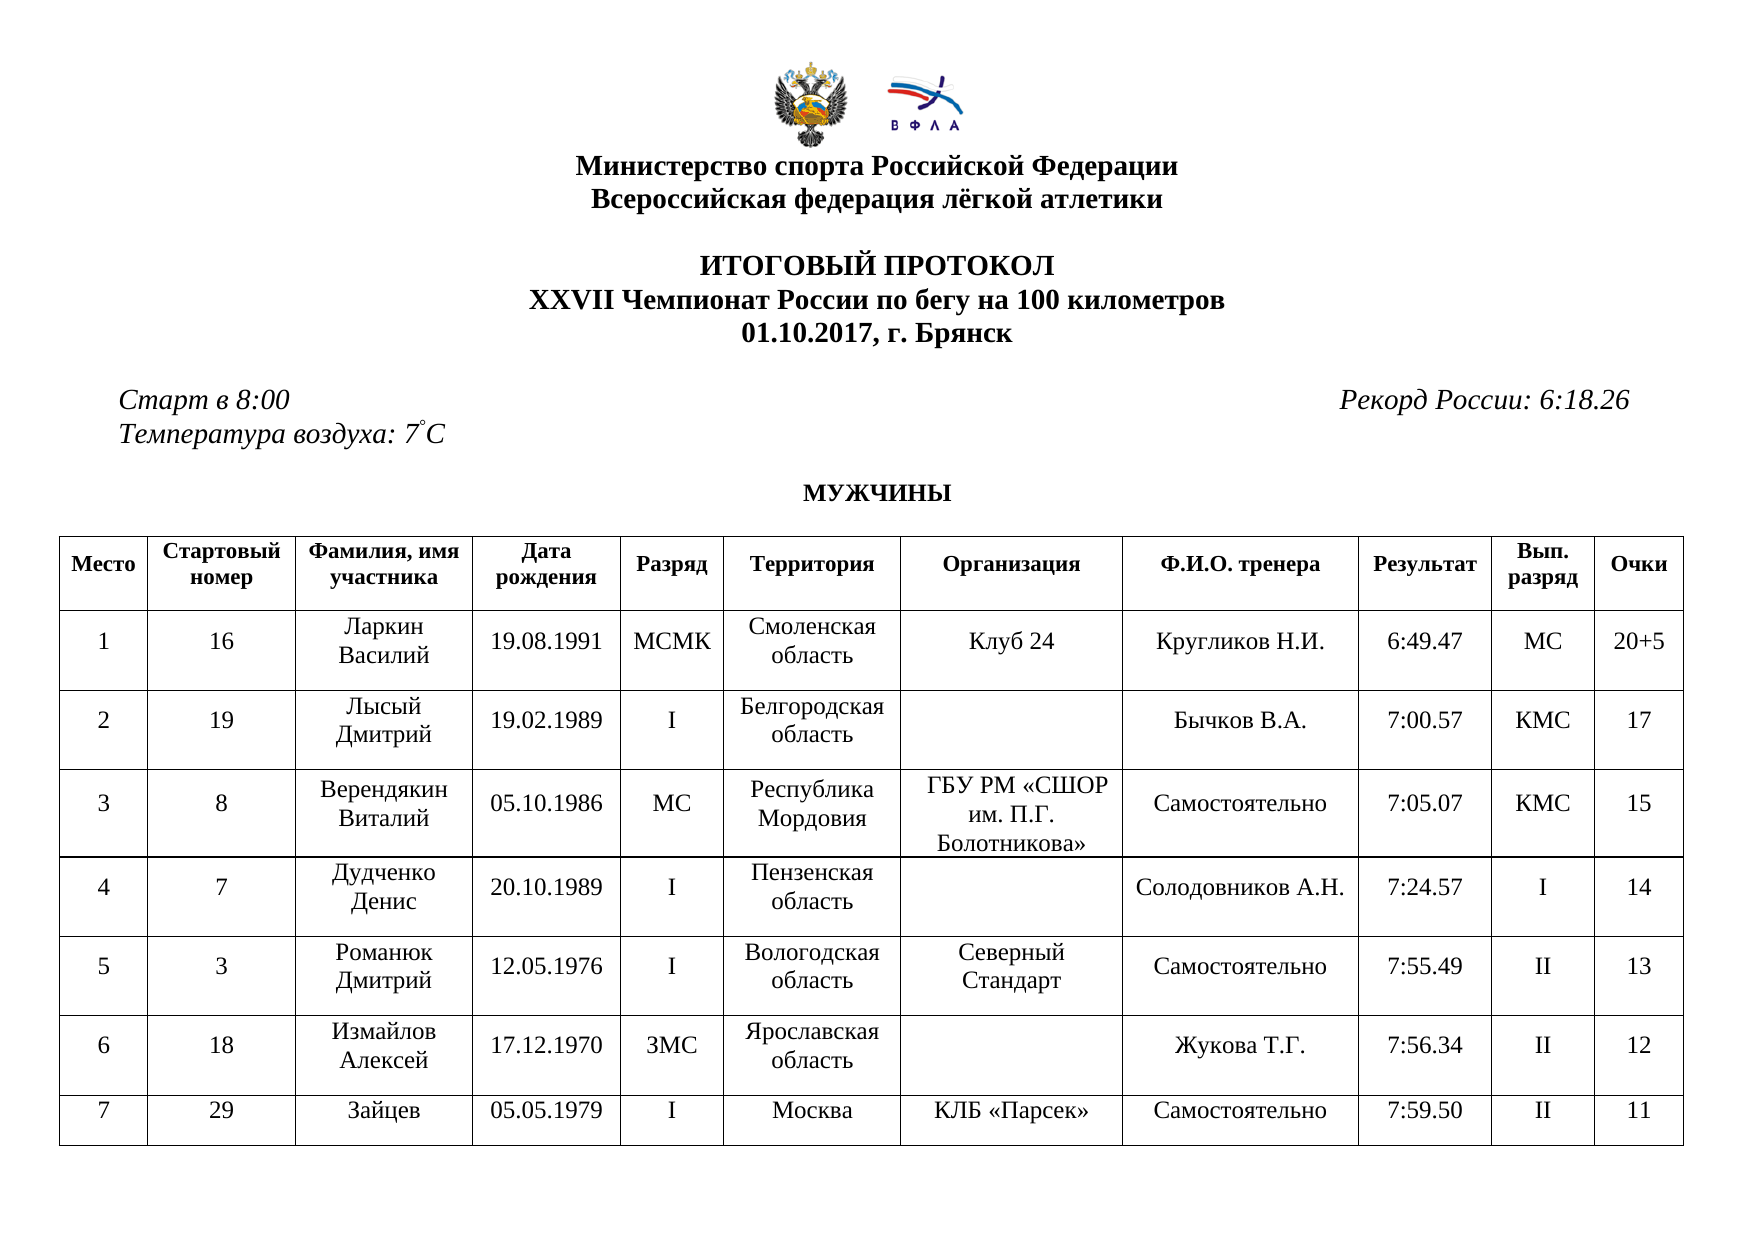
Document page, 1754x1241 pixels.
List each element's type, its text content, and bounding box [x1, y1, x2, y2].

table_cell МС [1492, 611, 1594, 690]
table_cell 6:49.47 [1359, 611, 1491, 690]
table_cell 18 [148, 1016, 295, 1094]
table_cell 19 [148, 691, 295, 769]
picture [861, 61, 990, 148]
table_cell I [621, 937, 723, 1015]
table_cell 19.02.1989 [473, 691, 620, 769]
table_cell [901, 1016, 1122, 1094]
text Всероссийская федерация лёгкой атлетики [118, 181, 1636, 215]
table_cell 17 [1595, 691, 1683, 769]
table_header Дата рождения [473, 537, 620, 610]
table_cell Кругликов Н.И. [1123, 611, 1358, 690]
table_cell 7 [60, 1096, 147, 1145]
table_cell Верендякин Виталий [296, 770, 472, 856]
table_header Результат [1359, 537, 1491, 610]
table_cell I [621, 858, 723, 936]
text Министерство спорта Российской Федерации [118, 148, 1636, 181]
table_cell 29 [148, 1096, 295, 1145]
table_cell 7 [148, 858, 295, 936]
table_cell 13 [1595, 937, 1683, 1015]
table_cell 4 [60, 858, 147, 936]
table_cell I [1492, 858, 1594, 936]
table_cell 3 [148, 937, 295, 1015]
table_cell 15 [1595, 770, 1683, 856]
table_cell Смоленская область [724, 611, 900, 690]
table_cell Романюк Дмитрий [296, 937, 472, 1015]
table_header Разряд [621, 537, 723, 610]
table_cell Белгородская область [724, 691, 900, 769]
table_cell 7:24.57 [1359, 858, 1491, 936]
table_cell II [1492, 1096, 1594, 1145]
table_cell Клуб 24 [901, 611, 1122, 690]
table_cell 20.10.1989 [473, 858, 620, 936]
table_cell 14 [1595, 858, 1683, 936]
table_cell 7:00.57 [1359, 691, 1491, 769]
text 01.10.2017, г. Брянск [118, 315, 1636, 349]
table_cell II [1492, 937, 1594, 1015]
table_cell I [621, 691, 723, 769]
table_cell МСМК [621, 611, 723, 690]
text Температура воздуха: 7°C [118, 416, 1636, 449]
picture [764, 59, 856, 148]
text ИТОГОВЫЙ ПРОТОКОЛ [118, 248, 1636, 282]
table_header Вып. разряд [1492, 537, 1594, 610]
table_cell ГБУ РМ «СШОР им. П.Г. Болотникова» [901, 770, 1122, 856]
table_cell Северный Стандарт [901, 937, 1122, 1015]
table_cell Ярославская область [724, 1016, 900, 1094]
table_cell 7:05.07 [1359, 770, 1491, 856]
table_cell 7:55.49 [1359, 937, 1491, 1015]
table_cell Зайцев Дмитрий [296, 1096, 472, 1145]
table_header Место [60, 537, 147, 610]
table_cell 2 [60, 691, 147, 769]
table_cell Жукова Т.Г. [1123, 1016, 1358, 1094]
table_cell МС [621, 770, 723, 856]
text XXVII Чемпионат России по бегу на 100 километров [118, 282, 1636, 315]
table_cell 19.08.1991 [473, 611, 620, 690]
table_cell КЛБ «Парсек» [901, 1096, 1122, 1145]
table_cell Дудченко Денис [296, 858, 472, 936]
table_cell 6 [60, 1016, 147, 1094]
table_cell 8 [148, 770, 295, 856]
table_header Территория [724, 537, 900, 610]
table_cell 05.10.1986 [473, 770, 620, 856]
table_header Организация [901, 537, 1122, 610]
table_cell КМС [1492, 770, 1594, 856]
table_header Ф.И.О. тренера [1123, 537, 1358, 610]
table_cell Солодовников А.Н. [1123, 858, 1358, 936]
table_cell Самостоятельно [1123, 770, 1358, 856]
table_cell [901, 691, 1122, 769]
table_cell КМС [1492, 691, 1594, 769]
table_cell Измайлов Алексей [296, 1016, 472, 1094]
table_cell 12.05.1976 [473, 937, 620, 1015]
table_cell 17.12.1970 [473, 1016, 620, 1094]
table_cell 05.05.1979 [473, 1096, 620, 1145]
table_cell 11 [1595, 1096, 1683, 1145]
table_cell I [621, 1096, 723, 1145]
table_cell Пензенская область [724, 858, 900, 936]
table_cell 5 [60, 937, 147, 1015]
text Старт в 8:00 Рекорд России: 6:18.26 [118, 382, 1636, 416]
table_cell 7:59.50 [1359, 1096, 1491, 1145]
table_cell 16 [148, 611, 295, 690]
table_cell Вологодская область [724, 937, 900, 1015]
table_cell 20+5 [1595, 611, 1683, 690]
table_cell 3 [60, 770, 147, 856]
table_cell ЗМС [621, 1016, 723, 1094]
table_header Стартовый номер [148, 537, 295, 610]
table_cell 12 [1595, 1016, 1683, 1094]
table_cell 7:56.34 [1359, 1016, 1491, 1094]
table_cell 1 [60, 611, 147, 690]
table_header Очки [1595, 537, 1683, 610]
table_header Фамилия, имя участника [296, 537, 472, 610]
table_cell Ларкин Василий [296, 611, 472, 690]
table_cell Лысый Дмитрий [296, 691, 472, 769]
table_cell Москва [724, 1096, 900, 1145]
table_cell [901, 858, 1122, 936]
table_cell Бычков В.А. [1123, 691, 1358, 769]
table_cell Самостоятельно [1123, 1096, 1358, 1145]
table_cell II [1492, 1016, 1594, 1094]
table_cell Самостоятельно [1123, 937, 1358, 1015]
table_cell Республика Мордовия [724, 770, 900, 856]
text МУЖЧИНЫ [118, 478, 1636, 507]
